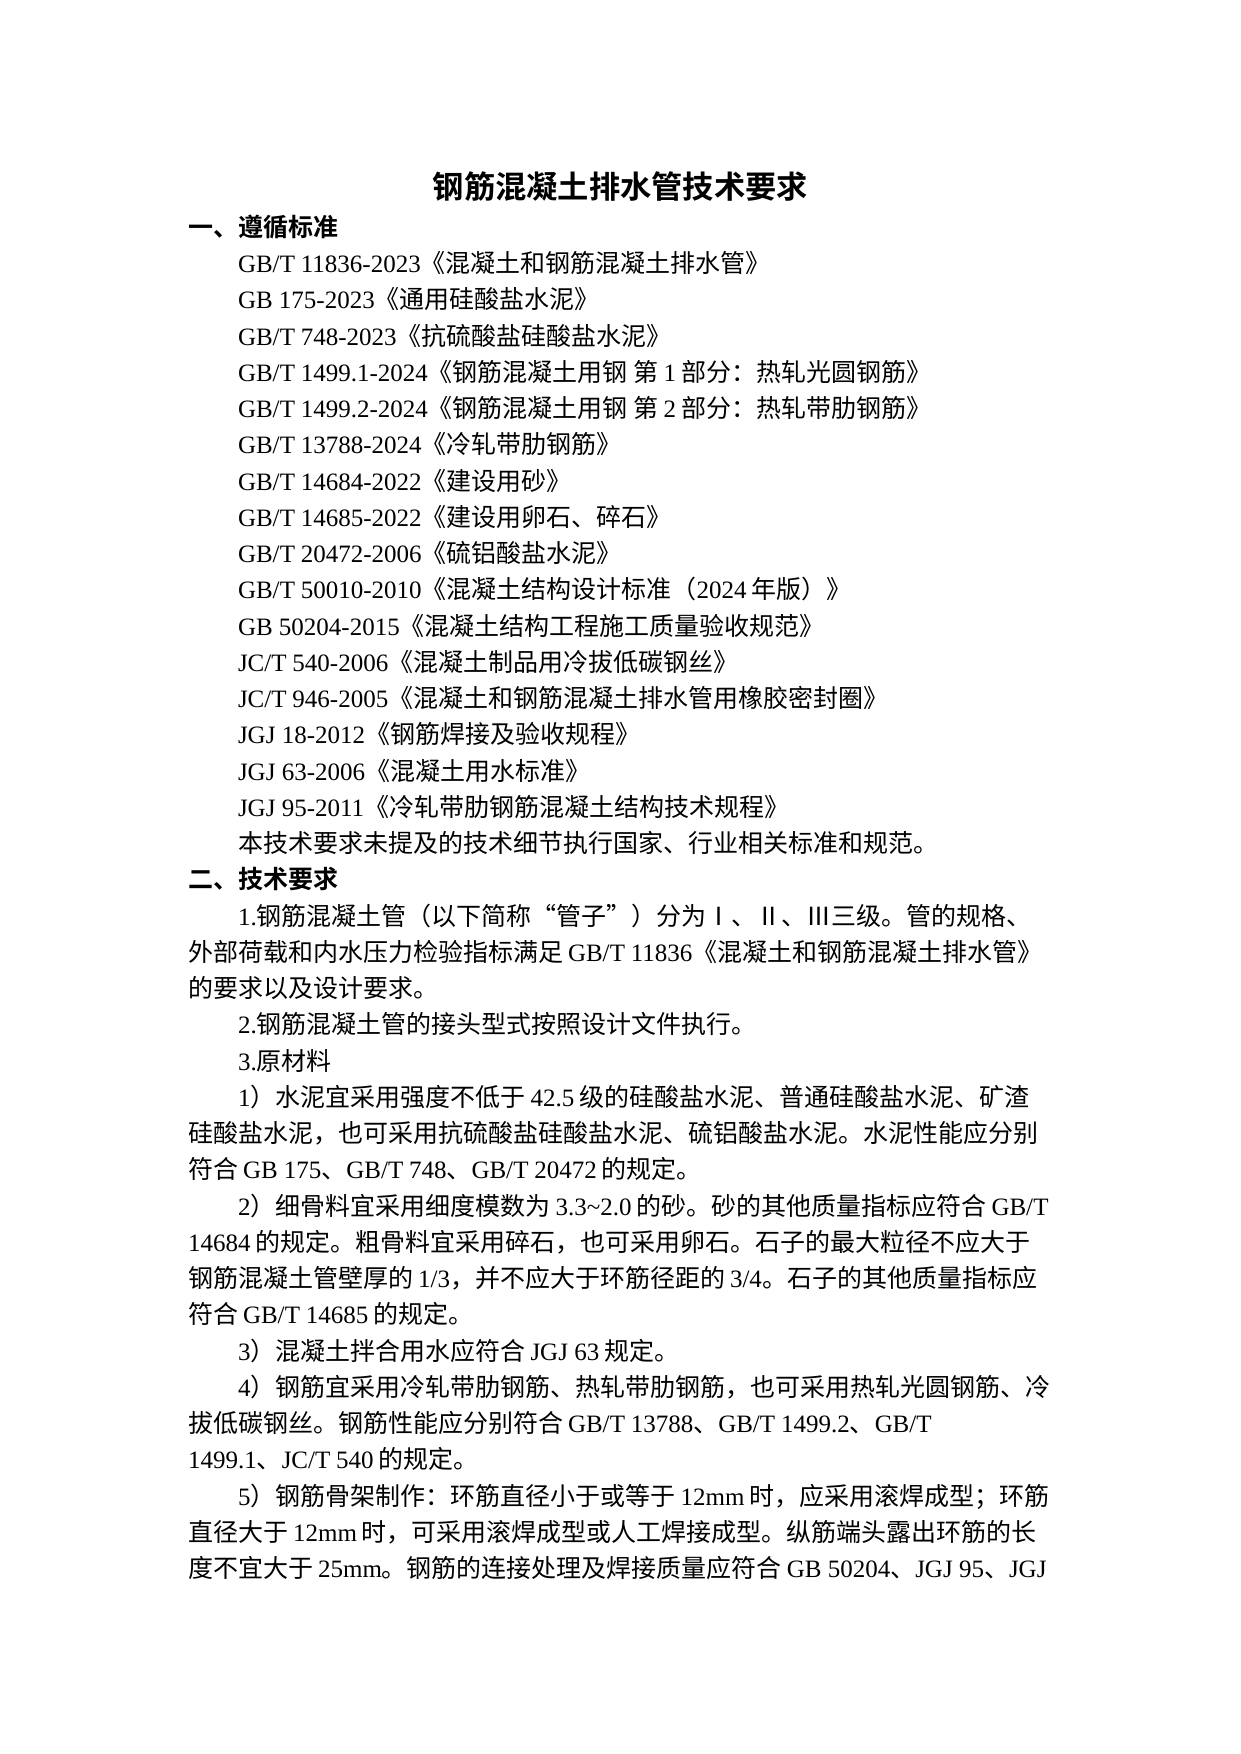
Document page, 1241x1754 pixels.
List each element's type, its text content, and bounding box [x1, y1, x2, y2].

text 1.钢筋混凝土管（以下简称“管子”）分为Ⅰ、Ⅱ、Ⅲ三级。管的规格、外部荷载和内水压力检验指标满足GB/T 11836《混凝土和钢筋混凝土排水管》的要求以及设计要求。 [188, 896, 1052, 1005]
text 4）钢筋宜采用冷轧带肋钢筋、热轧带肋钢筋，也可采用热轧光圆钢筋、冷拔低碳钢丝。钢筋性能应分别符合GB/T 13788、GB/T 1499.2、GB/T 1499.1、JC/T 540的规定。 [188, 1367, 1052, 1476]
text JC/T 946-2005《混凝土和钢筋混凝土排水管用橡胶密封圈》 [188, 678, 1052, 715]
text 本技术要求未提及的技术细节执行国家、行业相关标准和规范。 [188, 823, 1052, 860]
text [188, 1476, 1052, 1585]
text GB 50204-2015《混凝土结构工程施工质量验收规范》 [188, 606, 1052, 642]
list 一、遵循标准 [188, 207, 1052, 243]
text GB/T 14684-2022《建设用砂》 [188, 461, 1052, 497]
text JC/T 540-2006《混凝土制品用冷拔低碳钢丝》 [188, 642, 1052, 678]
text JGJ 18-2012《钢筋焊接及验收规程》 [188, 715, 1052, 751]
text GB/T 14685-2022《建设用卵石、碎石》 [188, 497, 1052, 533]
text GB/T 1499.2-2024《钢筋混凝土用钢 第2部分：热轧带肋钢筋》 [188, 388, 1052, 425]
text GB/T 50010-2010《混凝土结构设计标准（2024年版）》 [188, 570, 1052, 606]
text JGJ 95-2011《冷轧带肋钢筋混凝土结构技术规程》 [188, 787, 1052, 823]
text GB/T 748-2023《抗硫酸盐硅酸盐水泥》 [188, 316, 1052, 352]
text 2）细骨料宜采用细度模数为3.3~2.0的砂。砂的其他质量指标应符合GB/T 14684的规定。粗骨料宜采用碎石，也可采用卵石。石子的最大粒径不应大于钢筋混凝土管壁厚的1/3，并不应大于环筋径距的3/4。石子的其他质量指标应符合GB/T 14685的规定。 [188, 1186, 1052, 1331]
text 钢筋混凝土排水管技术要求 [188, 162, 1052, 207]
text GB/T 13788-2024《冷轧带肋钢筋》 [188, 425, 1052, 461]
text GB/T 20472-2006《硫铝酸盐水泥》 [188, 533, 1052, 570]
text 1）水泥宜采用强度不低于42.5级的硅酸盐水泥、普通硅酸盐水泥、矿渣硅酸盐水泥，也可采用抗硫酸盐硅酸盐水泥、硫铝酸盐水泥。水泥性能应分别符合GB 175、GB/T 748、GB/T 20472的规定。 [188, 1077, 1052, 1186]
text GB/T 1499.1-2024《钢筋混凝土用钢 第1部分：热轧光圆钢筋》 [188, 352, 1052, 388]
text 3.原材料 [188, 1041, 1052, 1077]
text GB 175-2023《通用硅酸盐水泥》 [188, 280, 1052, 316]
text GB/T 11836-2023《混凝土和钢筋混凝土排水管》 [188, 243, 1052, 280]
list 2.钢筋混凝土管的接头型式按照设计文件执行。 [188, 1005, 1052, 1041]
text 3）混凝土拌合用水应符合JGJ 63规定。 [188, 1331, 1052, 1367]
text JGJ 63-2006《混凝土用水标准》 [188, 751, 1052, 787]
list 二、技术要求 [188, 860, 1052, 896]
